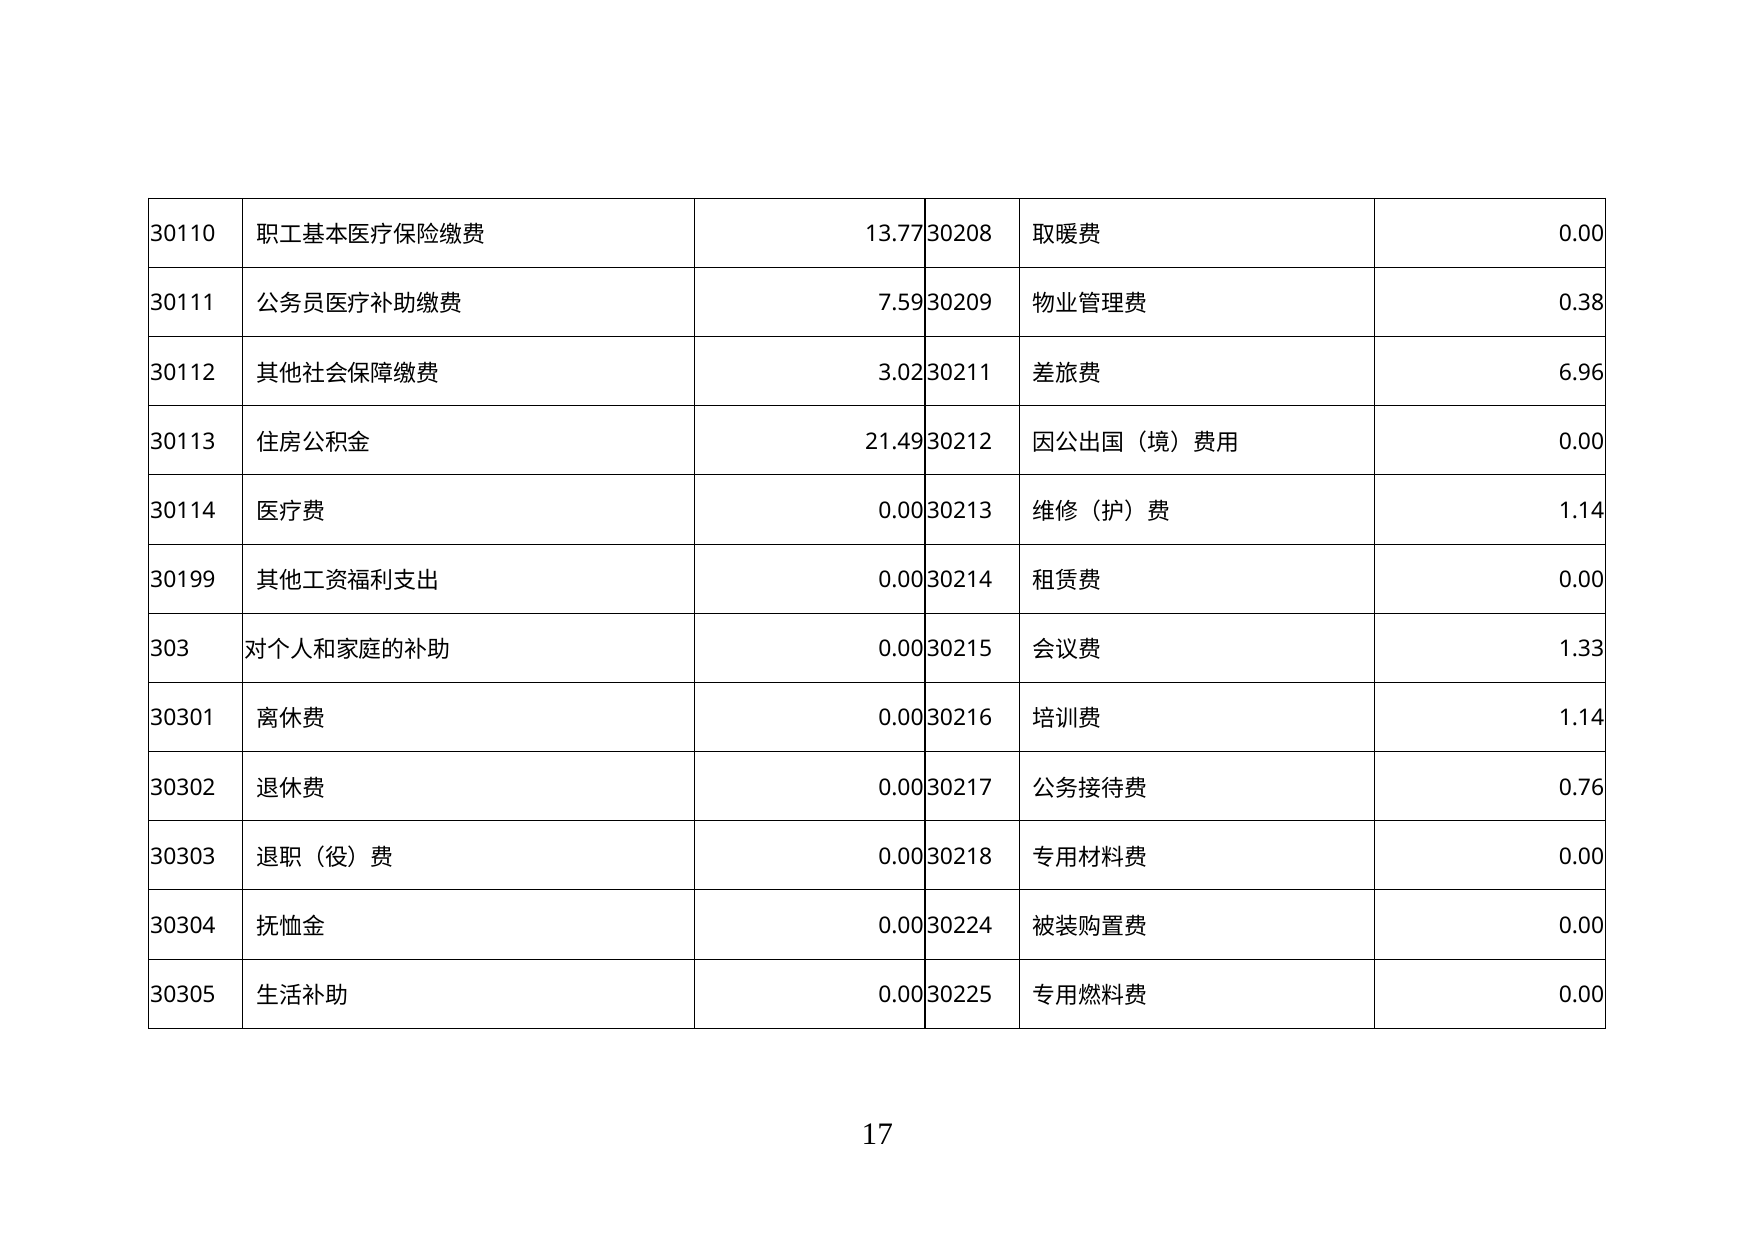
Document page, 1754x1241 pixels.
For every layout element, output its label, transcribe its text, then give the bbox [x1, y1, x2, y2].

table_cell 13.77 [695, 199, 924, 267]
table_cell 专用燃料费 [1020, 960, 1374, 1028]
table_cell 租赁费 [1020, 545, 1374, 613]
table_cell 30112 [149, 337, 242, 405]
table_cell 30303 [149, 821, 242, 889]
table_cell 生活补助 [243, 960, 694, 1028]
table_cell 0.00 [1375, 406, 1605, 474]
table_cell 30211 [926, 337, 1019, 405]
table_cell 30214 [926, 545, 1019, 613]
table_cell 医疗费 [243, 475, 694, 543]
table_cell 30224 [926, 890, 1019, 958]
table_cell 30217 [926, 752, 1019, 820]
table_cell 0.00 [695, 683, 924, 751]
table_cell 0.00 [1375, 960, 1605, 1028]
table_cell 对个人和家庭的补助 [243, 614, 694, 682]
table_cell 物业管理费 [1020, 268, 1374, 336]
table_cell 其他社会保障缴费 [243, 337, 694, 405]
table_cell 30209 [926, 268, 1019, 336]
table_cell 303 [149, 614, 242, 682]
table_cell 培训费 [1020, 683, 1374, 751]
table_cell 30215 [926, 614, 1019, 682]
table_cell 30302 [149, 752, 242, 820]
table_cell 职工基本医疗保险缴费 [243, 199, 694, 267]
table_cell 维修（护）费 [1020, 475, 1374, 543]
table_cell 0.00 [695, 614, 924, 682]
table_cell 公务接待费 [1020, 752, 1374, 820]
table_cell 专用材料费 [1020, 821, 1374, 889]
table_cell 0.00 [1375, 199, 1605, 267]
table_cell 0.00 [1375, 545, 1605, 613]
table_cell 30304 [149, 890, 242, 958]
table_cell 退休费 [243, 752, 694, 820]
table_cell 其他工资福利支出 [243, 545, 694, 613]
table_cell 0.00 [695, 890, 924, 958]
table_cell 3.02 [695, 337, 924, 405]
table_cell 30218 [926, 821, 1019, 889]
table_cell 30113 [149, 406, 242, 474]
table_cell 0.00 [695, 960, 924, 1028]
table_cell 30301 [149, 683, 242, 751]
table_cell 0.00 [1375, 821, 1605, 889]
table_cell 0.00 [1375, 890, 1605, 958]
table_cell 30208 [926, 199, 1019, 267]
table_cell 因公出国（境）费用 [1020, 406, 1374, 474]
table_cell 退职（役）费 [243, 821, 694, 889]
table_cell 30305 [149, 960, 242, 1028]
table_cell 21.49 [695, 406, 924, 474]
table_cell 30225 [926, 960, 1019, 1028]
table_cell 1.14 [1375, 683, 1605, 751]
table_cell 住房公积金 [243, 406, 694, 474]
table_cell 30110 [149, 199, 242, 267]
table_cell 30213 [926, 475, 1019, 543]
table_cell 0.38 [1375, 268, 1605, 336]
table_cell 0.00 [695, 475, 924, 543]
table_cell 30199 [149, 545, 242, 613]
table_cell 7.59 [695, 268, 924, 336]
table_cell 0.00 [695, 821, 924, 889]
table_cell 1.14 [1375, 475, 1605, 543]
table_cell 30216 [926, 683, 1019, 751]
table_cell 30212 [926, 406, 1019, 474]
table_cell 被装购置费 [1020, 890, 1374, 958]
table_cell 公务员医疗补助缴费 [243, 268, 694, 336]
table_cell 抚恤金 [243, 890, 694, 958]
table_cell 差旅费 [1020, 337, 1374, 405]
table_cell 6.96 [1375, 337, 1605, 405]
table_cell 离休费 [243, 683, 694, 751]
table_cell 会议费 [1020, 614, 1374, 682]
table_cell 30114 [149, 475, 242, 543]
table_cell 0.76 [1375, 752, 1605, 820]
table_cell 30111 [149, 268, 242, 336]
table_cell 取暖费 [1020, 199, 1374, 267]
table_cell 1.33 [1375, 614, 1605, 682]
table_cell 0.00 [695, 545, 924, 613]
table_cell 0.00 [695, 752, 924, 820]
